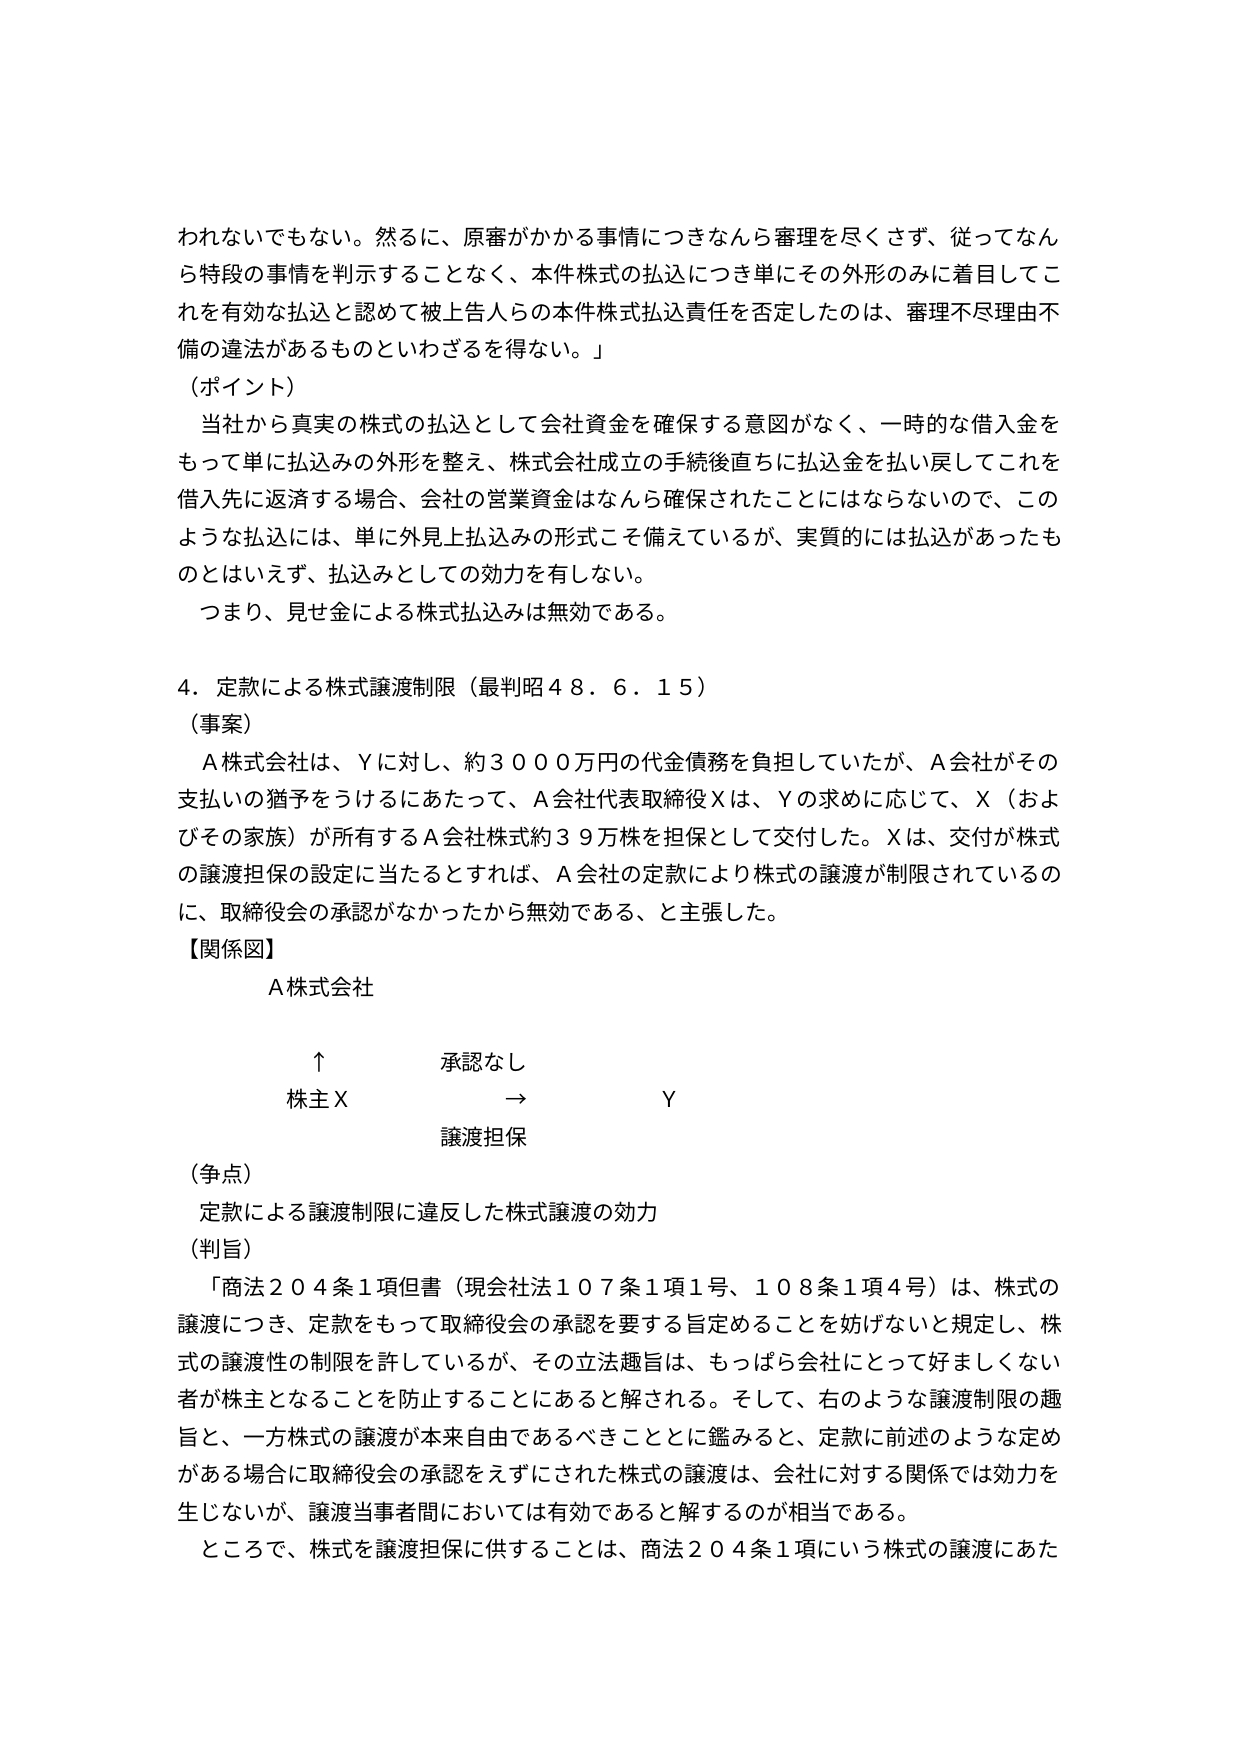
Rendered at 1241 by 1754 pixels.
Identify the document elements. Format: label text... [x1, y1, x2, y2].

text （争点） [177, 1154, 1063, 1192]
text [177, 1529, 1063, 1567]
text ↑ 承認なし [177, 1042, 1063, 1079]
text 定款による譲渡制限に違反した株式譲渡の効力 [177, 1192, 1063, 1229]
text 4． 定款による株式譲渡制限（最判昭４８．６．１５） [177, 667, 1063, 704]
text 「商法２０４条１項但書（現会社法１０７条１項１号、１０８条１項４号）は、株式の譲渡につき、定款をもって取締役会の承認を要する旨定めることを妨げないと規定し、株式の譲渡性の制限を許しているが、その立法趣旨は、もっぱら会社にとって好ましくない者が株主となることを防止することにあると解される。そして、右のような譲渡制限の趣旨と、一方株式の譲渡が本来自由であるべきこととに鑑みると、定款に前述のような定めがある場合に取締役会の承認をえずにされた株式の譲渡は、会社に対する関係では効力を生じないが、譲渡当事者間においては有効であると解するのが相当である。 [177, 1267, 1063, 1529]
text （ポイント） [177, 367, 1063, 404]
text 株主Ｘ → Ｙ [177, 1079, 1063, 1117]
text Ａ株式会社 [177, 967, 1063, 1004]
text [177, 217, 1063, 367]
text （事案） [177, 704, 1063, 742]
text （判旨） [177, 1229, 1063, 1267]
text 当社から真実の株式の払込として会社資金を確保する意図がなく、一時的な借入金をもって単に払込みの外形を整え、株式会社成立の手続後直ちに払込金を払い戻してこれを借入先に返済する場合、会社の営業資金はなんら確保されたことにはならないので、このような払込には、単に外見上払込みの形式こそ備えているが、実質的には払込があったものとはいえず、払込みとしての効力を有しない。 [177, 404, 1063, 592]
text 【関係図】 [177, 929, 1063, 967]
text 譲渡担保 [177, 1117, 1063, 1154]
text つまり、見せ金による株式払込みは無効である。 [177, 592, 1063, 629]
text Ａ株式会社は、Ｙに対し、約３０００万円の代金債務を負担していたが、Ａ会社がその支払いの猶予をうけるにあたって、Ａ会社代表取締役Ｘは、Ｙの求めに応じて、Ｘ（およびその家族）が所有するＡ会社株式約３９万株を担保として交付した。Ｘは、交付が株式の譲渡担保の設定に当たるとすれば、Ａ会社の定款により株式の譲渡が制限されているのに、取締役会の承認がなかったから無効である、と主張した。 [177, 742, 1063, 929]
